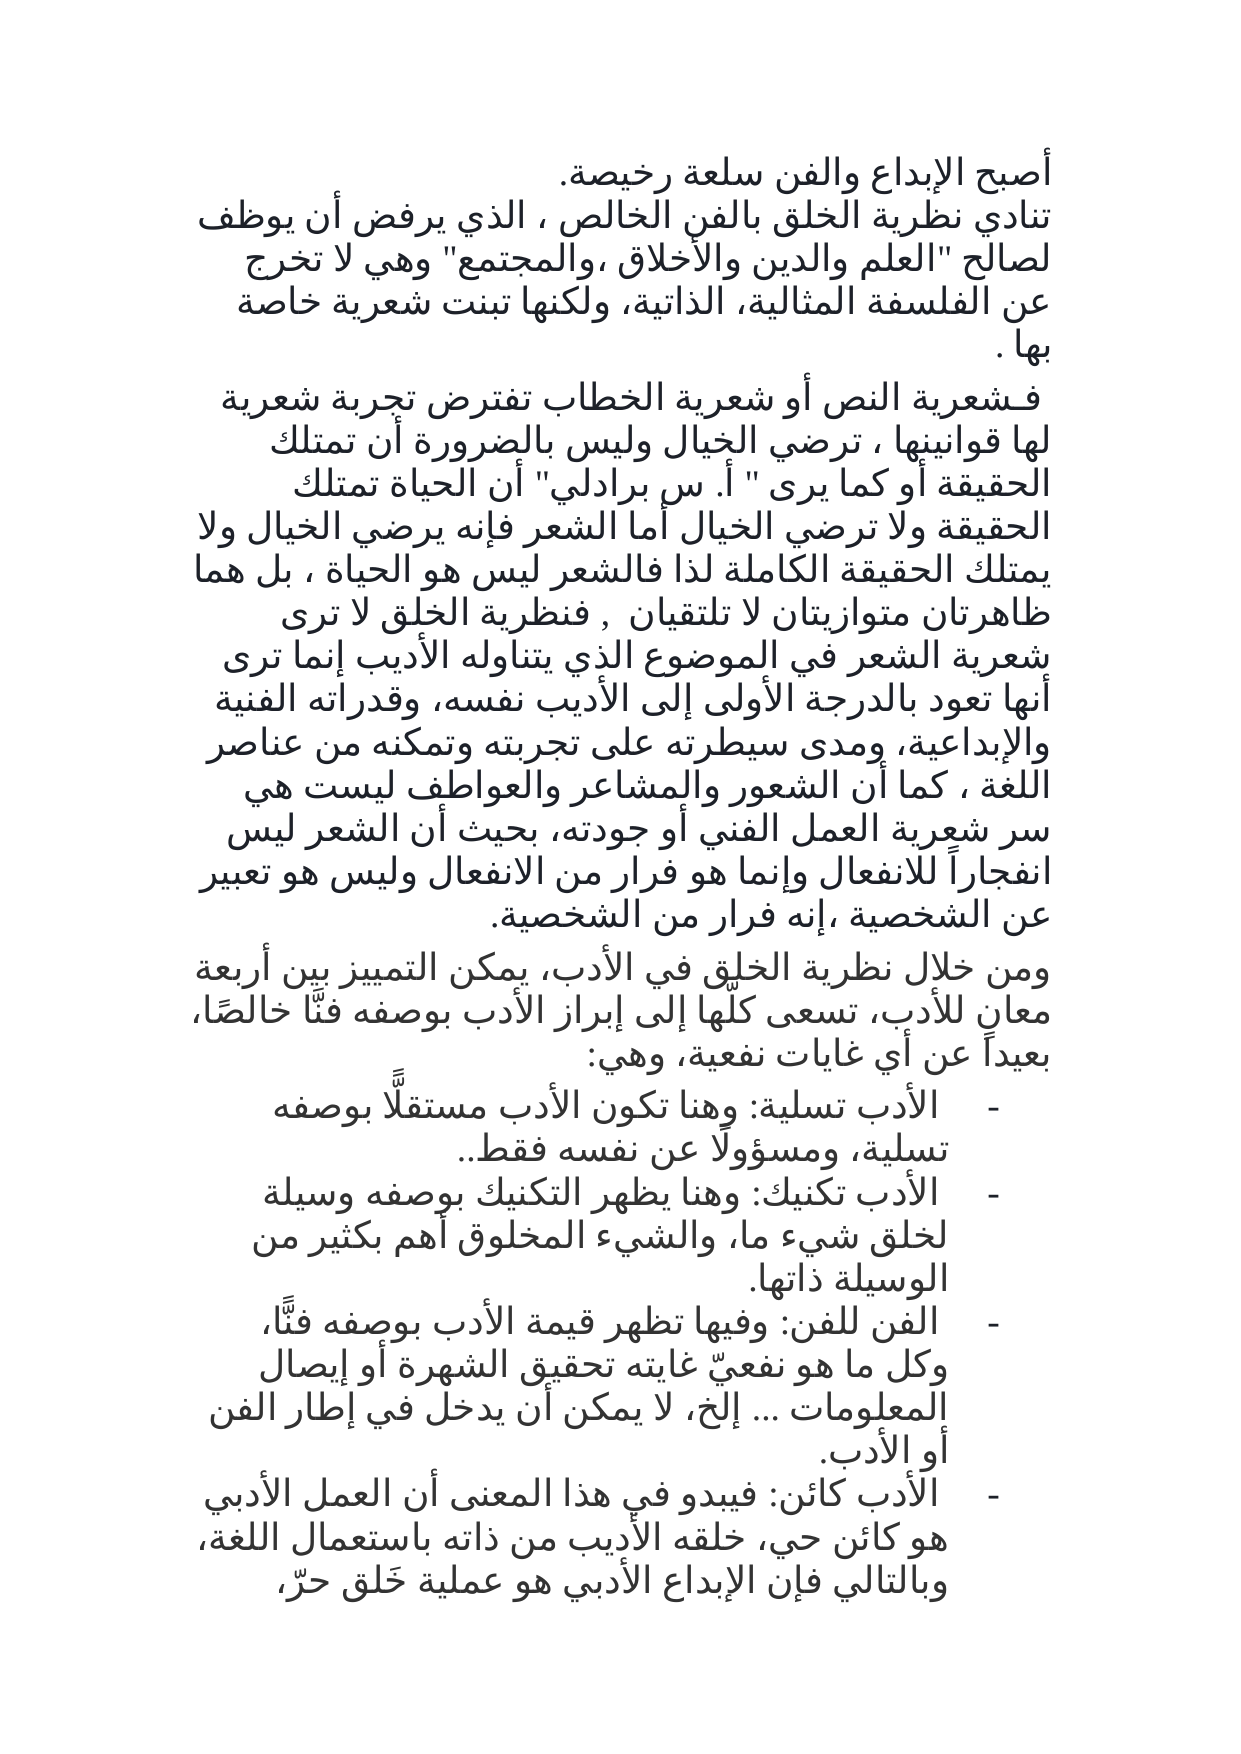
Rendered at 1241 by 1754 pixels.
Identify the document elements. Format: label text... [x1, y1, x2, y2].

list الأدب تكنيك: وهنا يظهر التكنيك بوصفه وسيلة لخلق شيء ما، والشيء المخلوق أهم بكثير من الوسيلة ذاتها. [187, 1170, 987, 1299]
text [187, 150, 1053, 366]
list الفن للفن: وفيها تظهر قيمة الأدب بوصفه فنًّا، وكل ما هو نفعيّ غايته تحقيق الشهرة أو إيصال المعلومات ... إلخ، لا يمكن أن يدخل في إطار الفن أو الأدب. [187, 1299, 987, 1472]
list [187, 1472, 987, 1601]
text فـشعرية النص أو شعرية الخطاب تفترض تجربة شعرية لها قوانينها ، ترضي الخيال وليس بالضرورة أن تمتلك الحقيقة أو كما يرى " أ. س برادلي" أن الحياة تمتلك الحقيقة ولا ترضي الخيال أما الشعر فإنه يرضي الخيال ولا يمتلك الحقيقة الكاملة لذا فالشعر ليس هو الحياة ، بل هما ظاهرتان متوازيتان لا تلتقيان , فنظرية الخلق لا ترى شعرية الشعر في الموضوع الذي يتناوله الأديب إنما ترى أنها تعود بالدرجة الأولى إلى الأديب نفسه، وقدراته الفنية والإبداعية، ومدى سيطرته على تجربته وتمكنه من عناصر اللغة ، كما أن الشعور والمشاعر والعواطف ليست هي سر شعرية العمل الفني أو جودته، بحيث أن الشعر ليس انفجاراً للانفعال وإنما هو فرار من الانفعال وليس هو تعبير عن الشخصية ،إنه فرار من الشخصية. [187, 375, 1053, 936]
list الأدب تسلية: وهنا تكون الأدب مستقلًّا بوصفه تسلية، ومسؤولًا عن نفسه فقط.. [187, 1084, 987, 1170]
text ومن خلال نظرية الخلق في الأدب، يمكن التمييز بين أربعة معانٍ للأدب، تسعى كلّها إلى إبراز الأدب بوصفه فنَّا خالصًا، بعيدا عن أي غايات نفعية، وهي: [187, 945, 1053, 1074]
